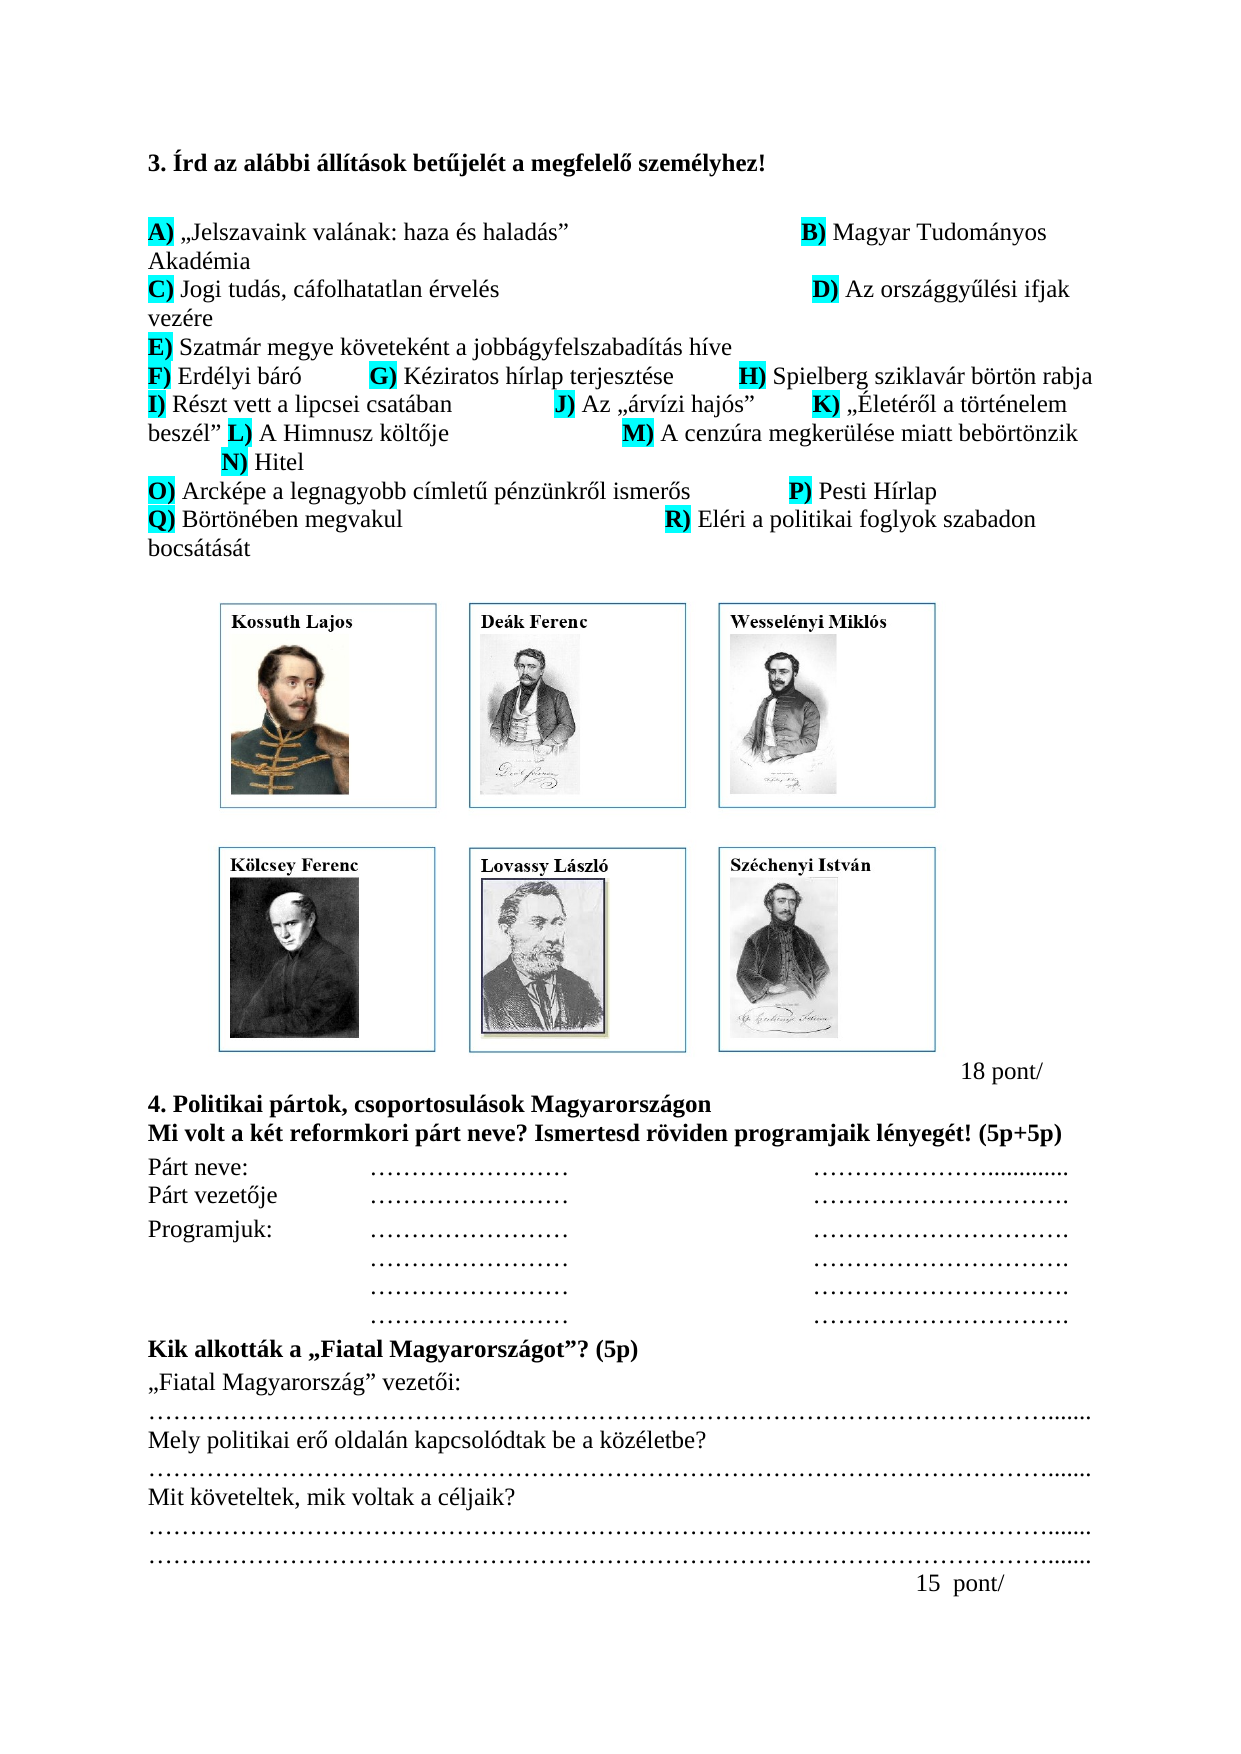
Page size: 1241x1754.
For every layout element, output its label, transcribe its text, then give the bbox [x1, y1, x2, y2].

text Párt neve: …………………… …………………............. Párt vezetője …………………… …………………………. [148, 1152, 1093, 1209]
picture [197, 590, 960, 1080]
list C) Jogi tudás, cáfolhatatlan érvelés D) Az országgyűlési ifjak vezére [148, 274, 1093, 332]
text ………………………………………………………………………………………………....... [148, 1511, 1093, 1540]
text Mely politikai erő oldalán kapcsolódtak be a közéletbe? [148, 1425, 1093, 1453]
text Mi volt a két reformkori párt neve? Ismertesd röviden programjaik lényegét! (5p+5p) [148, 1118, 1093, 1147]
list Írd az alábbi állítások betűjelét a megfelelő személyhez! [148, 148, 1093, 176]
list A) „Jelszavaink valának: haza és haladás” B) Magyar Tudományos Akadémia [148, 217, 1093, 274]
list pont/ [915, 1568, 1093, 1597]
list I) Részt vett a lipcsei csatában J) Az „árvízi hajós” K) „Életéről a történelem beszél” L) A Himnusz költője M) A cenzúra megkerülése miatt bebörtönzik N) Hitel [148, 389, 1093, 476]
list Q) Börtönében megvakul R) Eléri a politikai foglyok szabadon bocsátását [148, 504, 1093, 562]
list F) Erdélyi báró G) Kéziratos hírlap terjesztése H) Spielberg sziklavár börtön rabja [171, 361, 369, 389]
list F) Erdélyi báró G) Kéziratos hírlap terjesztése H) Spielberg sziklavár börtön rabja [766, 361, 1093, 389]
text …………………… …………………………. [148, 1300, 1093, 1329]
list E) Szatmár megye követeként a jobbágyfelszabadítás híve [173, 332, 1093, 361]
list O) Arcképe a legnagyobb címletű pénzünkről ismerős P) Pesti Hírlap [812, 476, 1093, 504]
list O) Arcképe a legnagyobb címletű pénzünkről ismerős P) Pesti Hírlap [175, 476, 789, 504]
text 4. Politikai pártok, csoportosulások Magyarországon [148, 1089, 1093, 1118]
text ………………………………………………………………………………………………....... [148, 1396, 1093, 1425]
text ………………………………………………………………………………………………....... [148, 1540, 1093, 1568]
text „Fiatal Magyarország” vezetői: [148, 1367, 1093, 1396]
text Programjuk: …………………… …………………………. [148, 1214, 1093, 1243]
list F) Erdélyi báró G) Kéziratos hírlap terjesztése H) Spielberg sziklavár börtön rabja [397, 361, 739, 389]
text …………………… …………………………. [148, 1271, 1093, 1300]
text Kik alkották a „Fiatal Magyarországot”? (5p) [148, 1334, 1093, 1362]
text …………………… …………………………. [148, 1243, 1093, 1271]
text ……………………………………………………………………………………………….......Mit követeltek, mik voltak a céljaik? [148, 1453, 1093, 1511]
